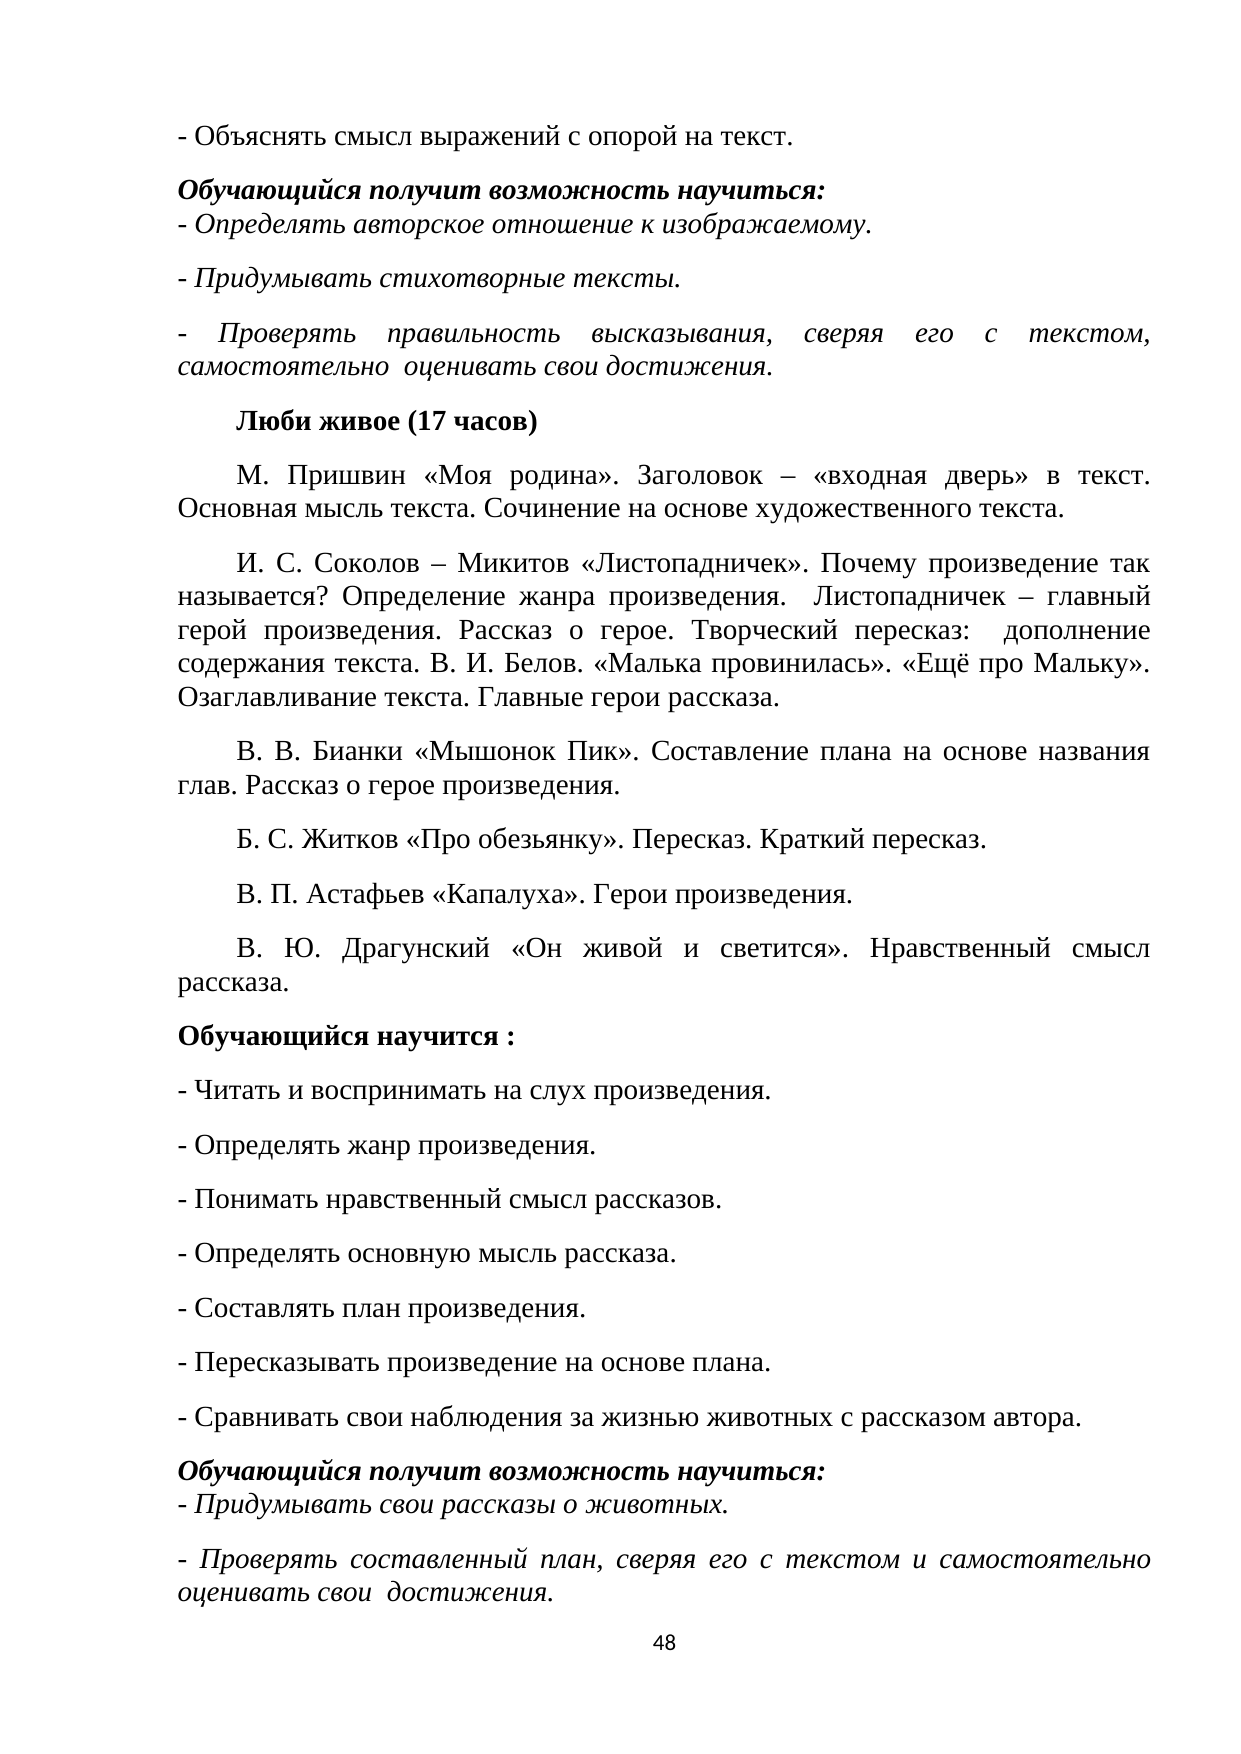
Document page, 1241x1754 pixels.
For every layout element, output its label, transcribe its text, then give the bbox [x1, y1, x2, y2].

text В. В. Бианки «Мышонок Пик». Составление плана на основе названия глав. Рассказ о герое произведения. [177, 733, 1152, 801]
text Люби живое (17 часов) [177, 403, 1152, 436]
text - Определять основную мысль рассказа. [177, 1236, 1152, 1269]
text В. П. Астафьев «Капалуха». Герои произведения. [177, 876, 1152, 909]
list Обучающийся получит возможность научиться: [177, 172, 1152, 206]
text М. Пришвин «Моя родина». Заголовок – «входная дверь» в текст. Основная мысль текста. Сочинение на основе художественного текста. [177, 457, 1152, 524]
text - Проверять правильность высказывания, сверяя его с текстом, самостоятельно оценивать свои достижения. [177, 315, 1152, 382]
text - Составлять план произведения. [177, 1290, 1152, 1323]
text - Сравнивать свои наблюдения за жизнью животных с рассказом автора. [177, 1399, 1152, 1432]
text И. С. Соколов – Микитов «Листопадничек». Почему произведение так называется? Определение жанра произведения. Листопадничек – главный герой произведения. Рассказ о герое. Творческий пересказ: дополнение содержания текста. В. И. Белов. «Малька провинилась». «Ещё про Мальку». Озаглавливание текста. Главные герои рассказа. [177, 545, 1152, 713]
text - Читать и воспринимать на слух произведения. [177, 1072, 1152, 1106]
text Обучающийся научится : [177, 1018, 1152, 1052]
text - Определять авторское отношение к изображаемому. [177, 206, 1152, 239]
list Обучающийся получит возможность научиться: [177, 1453, 1152, 1487]
text - Определять жанр произведения. [177, 1127, 1152, 1160]
text В. Ю. Драгунский «Он живой и светится». Нравственный смысл рассказа. [177, 930, 1152, 997]
text - Объяснять смысл выражений с опорой на текст. [177, 118, 1152, 152]
text - Проверять составленный план, сверяя его с текстом и самостоятельно оценивать свои достижения. [177, 1541, 1152, 1608]
text - Придумывать свои рассказы о животных. [177, 1487, 1152, 1520]
text - Пересказывать произведение на основе плана. [177, 1344, 1152, 1378]
text - Придумывать стихотворные тексты. [177, 260, 1152, 294]
text Б. С. Житков «Про обезьянку». Пересказ. Краткий пересказ. [177, 821, 1152, 855]
text - Понимать нравственный смысл рассказов. [177, 1181, 1152, 1215]
